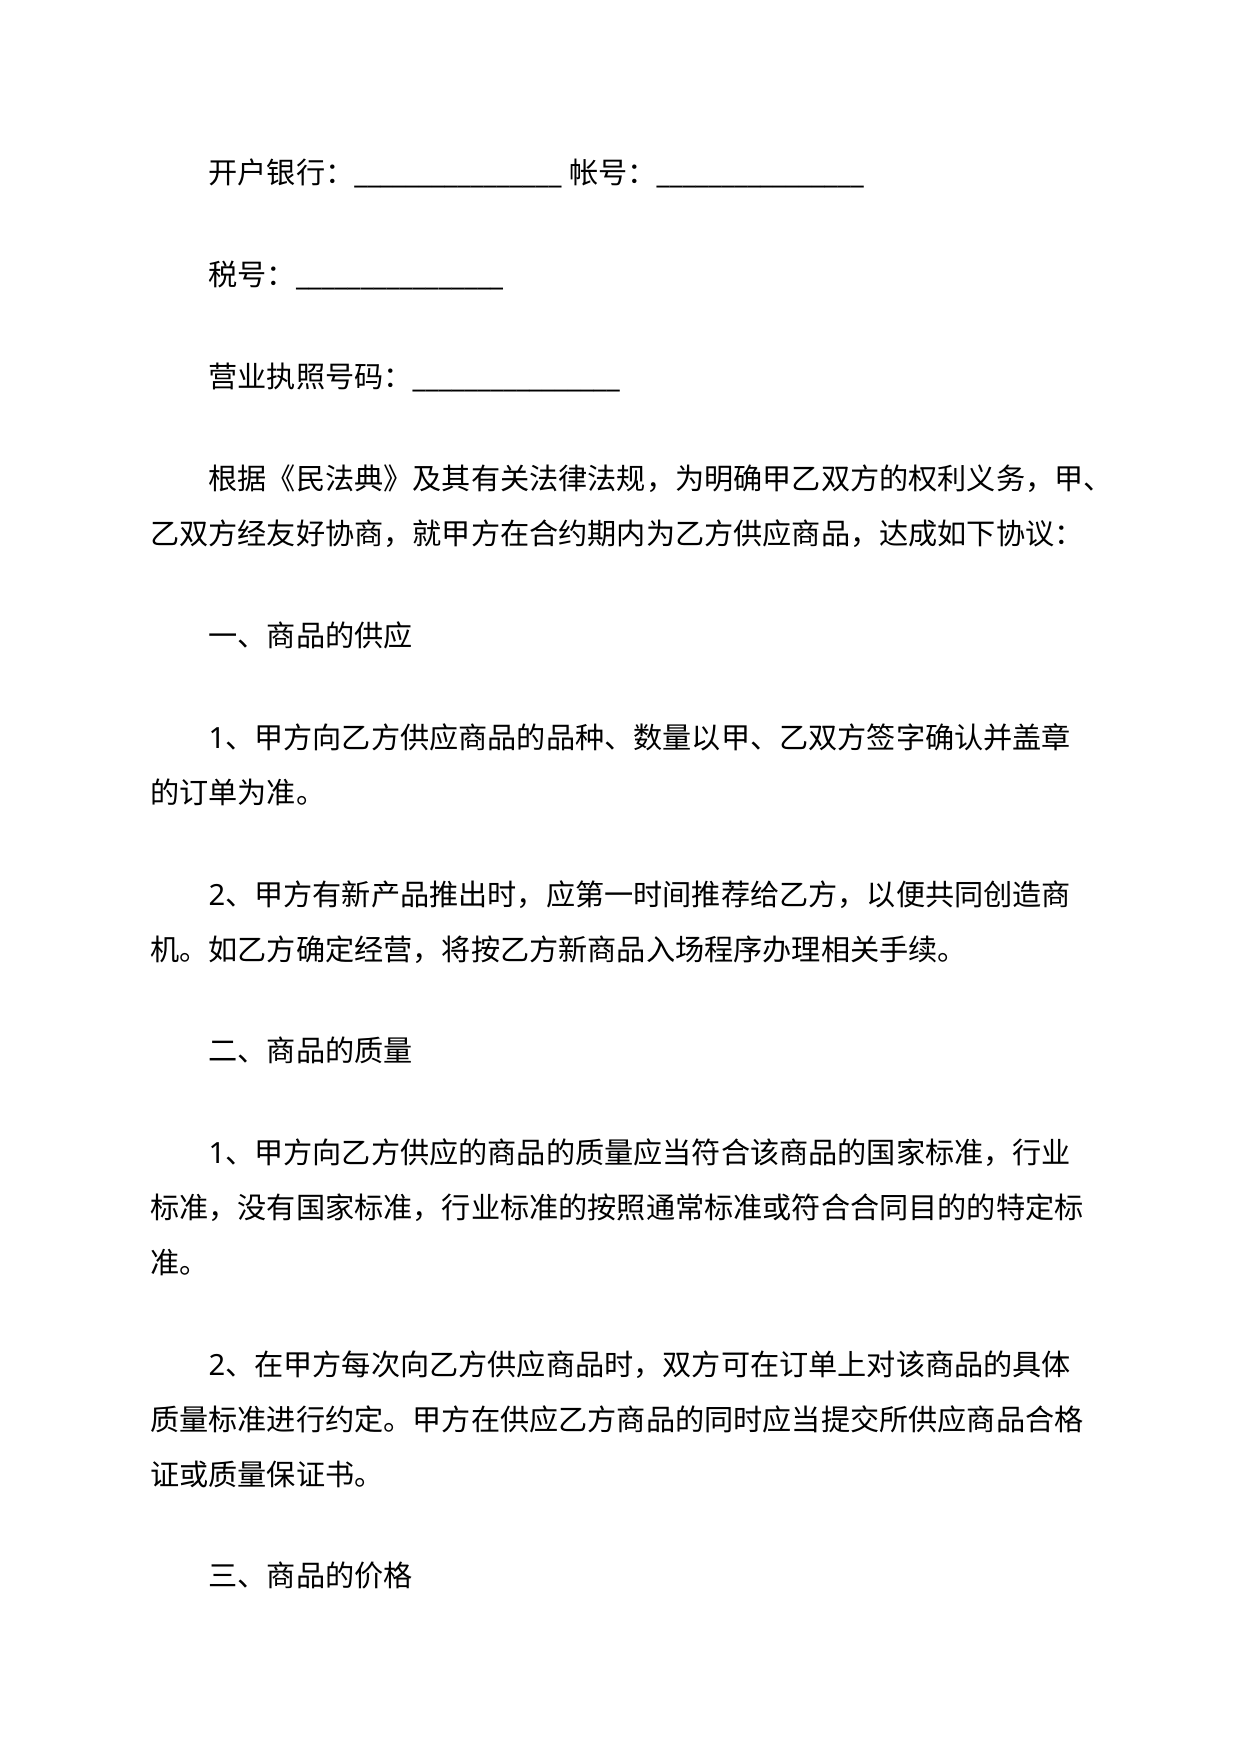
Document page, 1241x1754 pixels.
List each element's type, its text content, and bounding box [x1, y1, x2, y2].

text 根据《民法典》及其有关法律法规，为明确甲乙双方的权利义务，甲、乙双方经友好协商，就甲方在合约期内为乙方供应商品，达成如下协议： [150, 456, 1090, 553]
text 1、甲方向乙方供应的商品的质量应当符合该商品的国家标准，行业标准，没有国家标准，行业标准的按照通常标准或符合合同目的的特定标准。 [150, 1130, 1090, 1282]
text 税号：________________ [150, 252, 1090, 294]
text 2、甲方有新产品推出时，应第一时间推荐给乙方，以便共同创造商机。如乙方确定经营，将按乙方新商品入场程序办理相关手续。 [150, 871, 1090, 968]
text 开户银行：________________ 帐号：________________ [150, 150, 1090, 192]
text 二、商品的质量 [150, 1028, 1090, 1070]
text 一、商品的供应 [150, 613, 1090, 655]
text 营业执照号码：________________ [150, 354, 1090, 396]
text 2、在甲方每次向乙方供应商品时，双方可在订单上对该商品的具体质量标准进行约定。甲方在供应乙方商品的同时应当提交所供应商品合格证或质量保证书。 [150, 1341, 1090, 1493]
text 三、商品的价格 [150, 1553, 1090, 1595]
text 1、甲方向乙方供应商品的品种、数量以甲、乙双方签字确认并盖章的订单为准。 [150, 714, 1090, 812]
